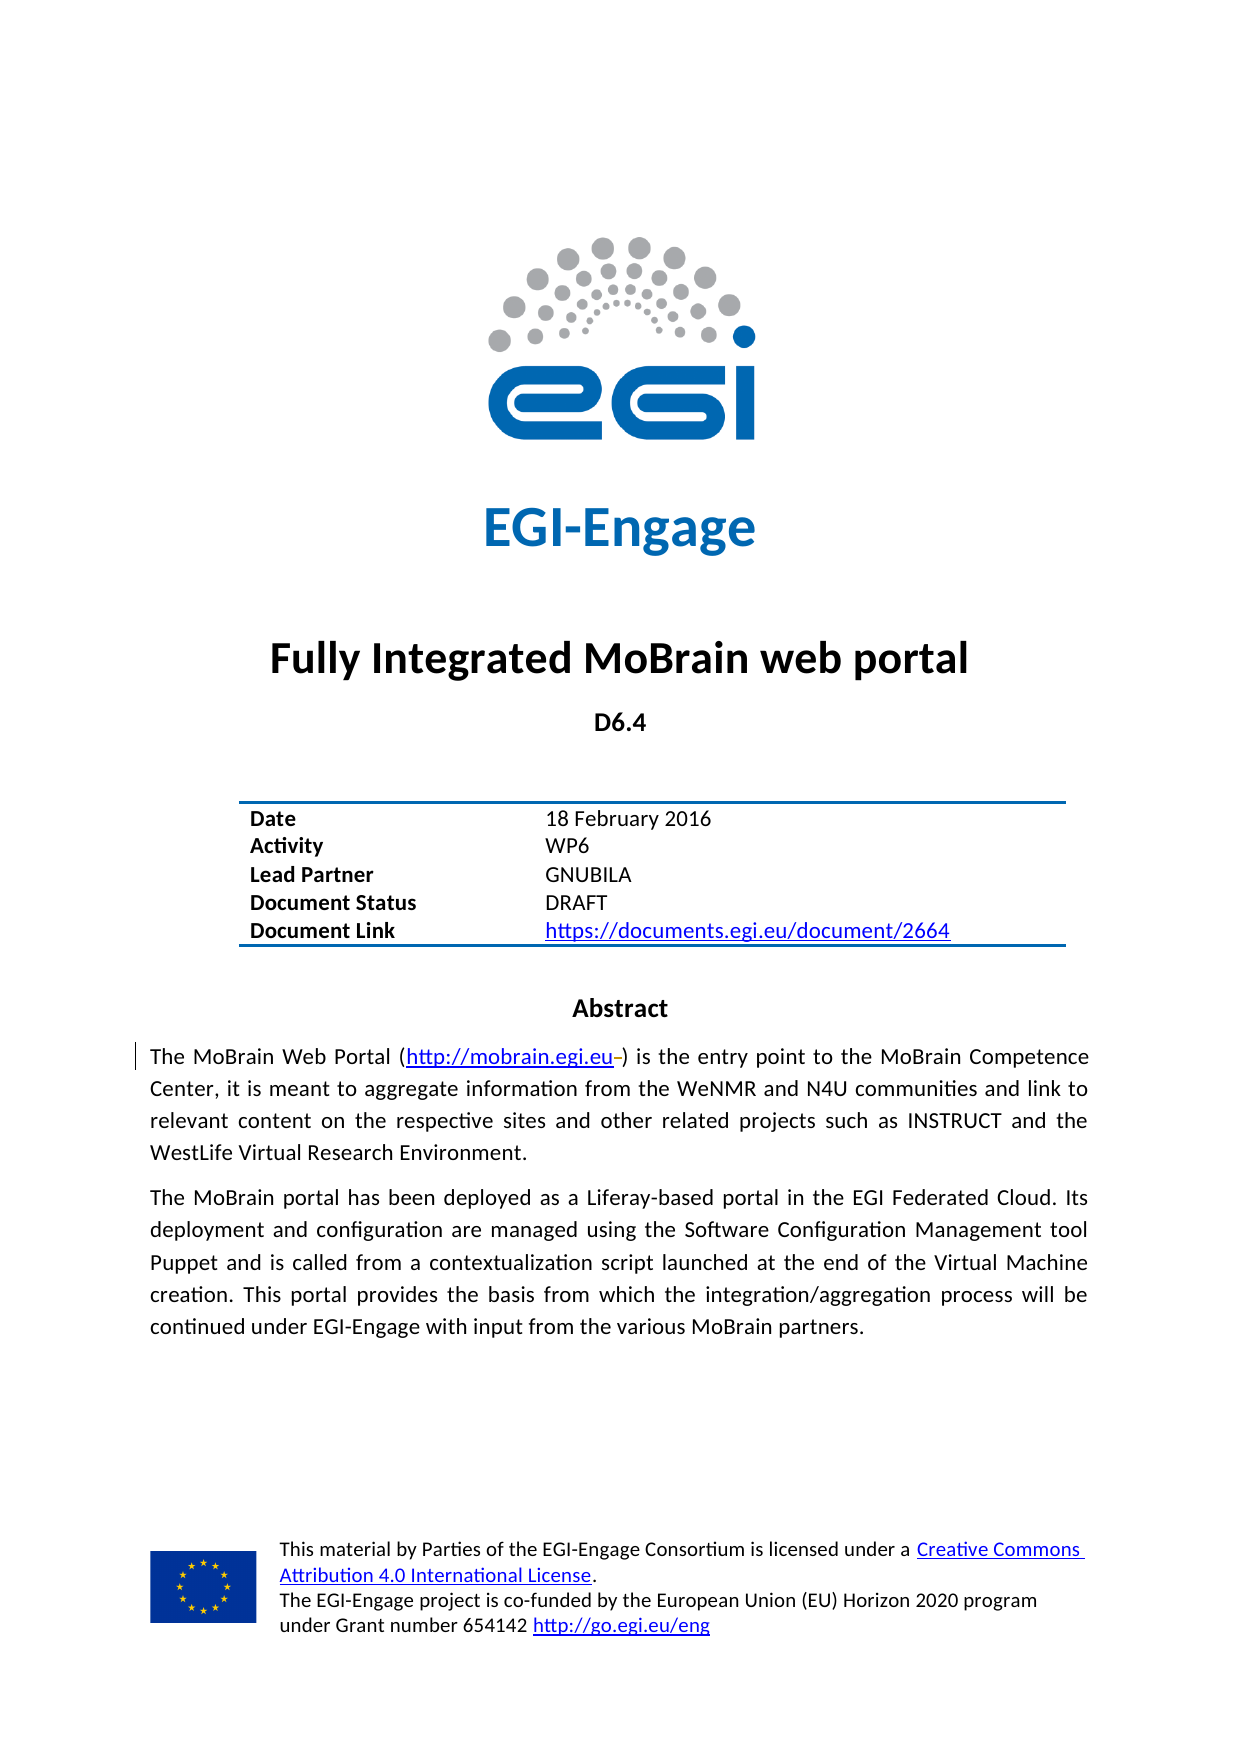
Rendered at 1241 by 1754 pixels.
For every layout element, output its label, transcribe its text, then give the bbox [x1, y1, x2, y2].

title Fully Integrated MoBrain web portal [150, 629, 1090, 684]
table_cell Document Link [239, 916, 534, 944]
table_header 10 February 2016 [534, 804, 1066, 832]
table_cell Document Status [239, 888, 534, 916]
text The MoBrain Web Portal (http://mobrain.egi.eu) is the entry point to the MoBrain Competence Center, it is meant to aggregate information from the WeNMR and N4U communities and link to relevant content on the respective sites and other related projects such as INSTRUCT and the WestLife Virtual Research Environment. [150, 1042, 1090, 1167]
text EGI-Engage [150, 489, 1090, 561]
table_cell https://documents.egi.eu/document/2664 [534, 916, 1066, 944]
table_cell GNUBILA [534, 860, 1066, 888]
table_cell WP6 [534, 832, 1066, 860]
table_cell Lead Partner [239, 860, 534, 888]
table_header Date [239, 804, 534, 832]
table_cell DRAFT [534, 888, 1066, 916]
subtitle D6.4 [150, 705, 1090, 738]
text The MoBrain portal has been deployed as a Liferay-based portal in the EGI Federated Cloud. Its deployment and configuration are managed using the Software Configuration Management tool Puppet and is called from a contextualization script launched at the end of the Virtual Machine creation. This portal provides the basis from which the integration/aggregation process will be continued under EGI-Engage with input from the various MoBrain partners. [150, 1183, 1090, 1340]
picture [150, 1551, 257, 1623]
picture [452, 206, 788, 473]
table_cell Activity [239, 832, 534, 860]
subtitle Abstract [150, 992, 1090, 1024]
